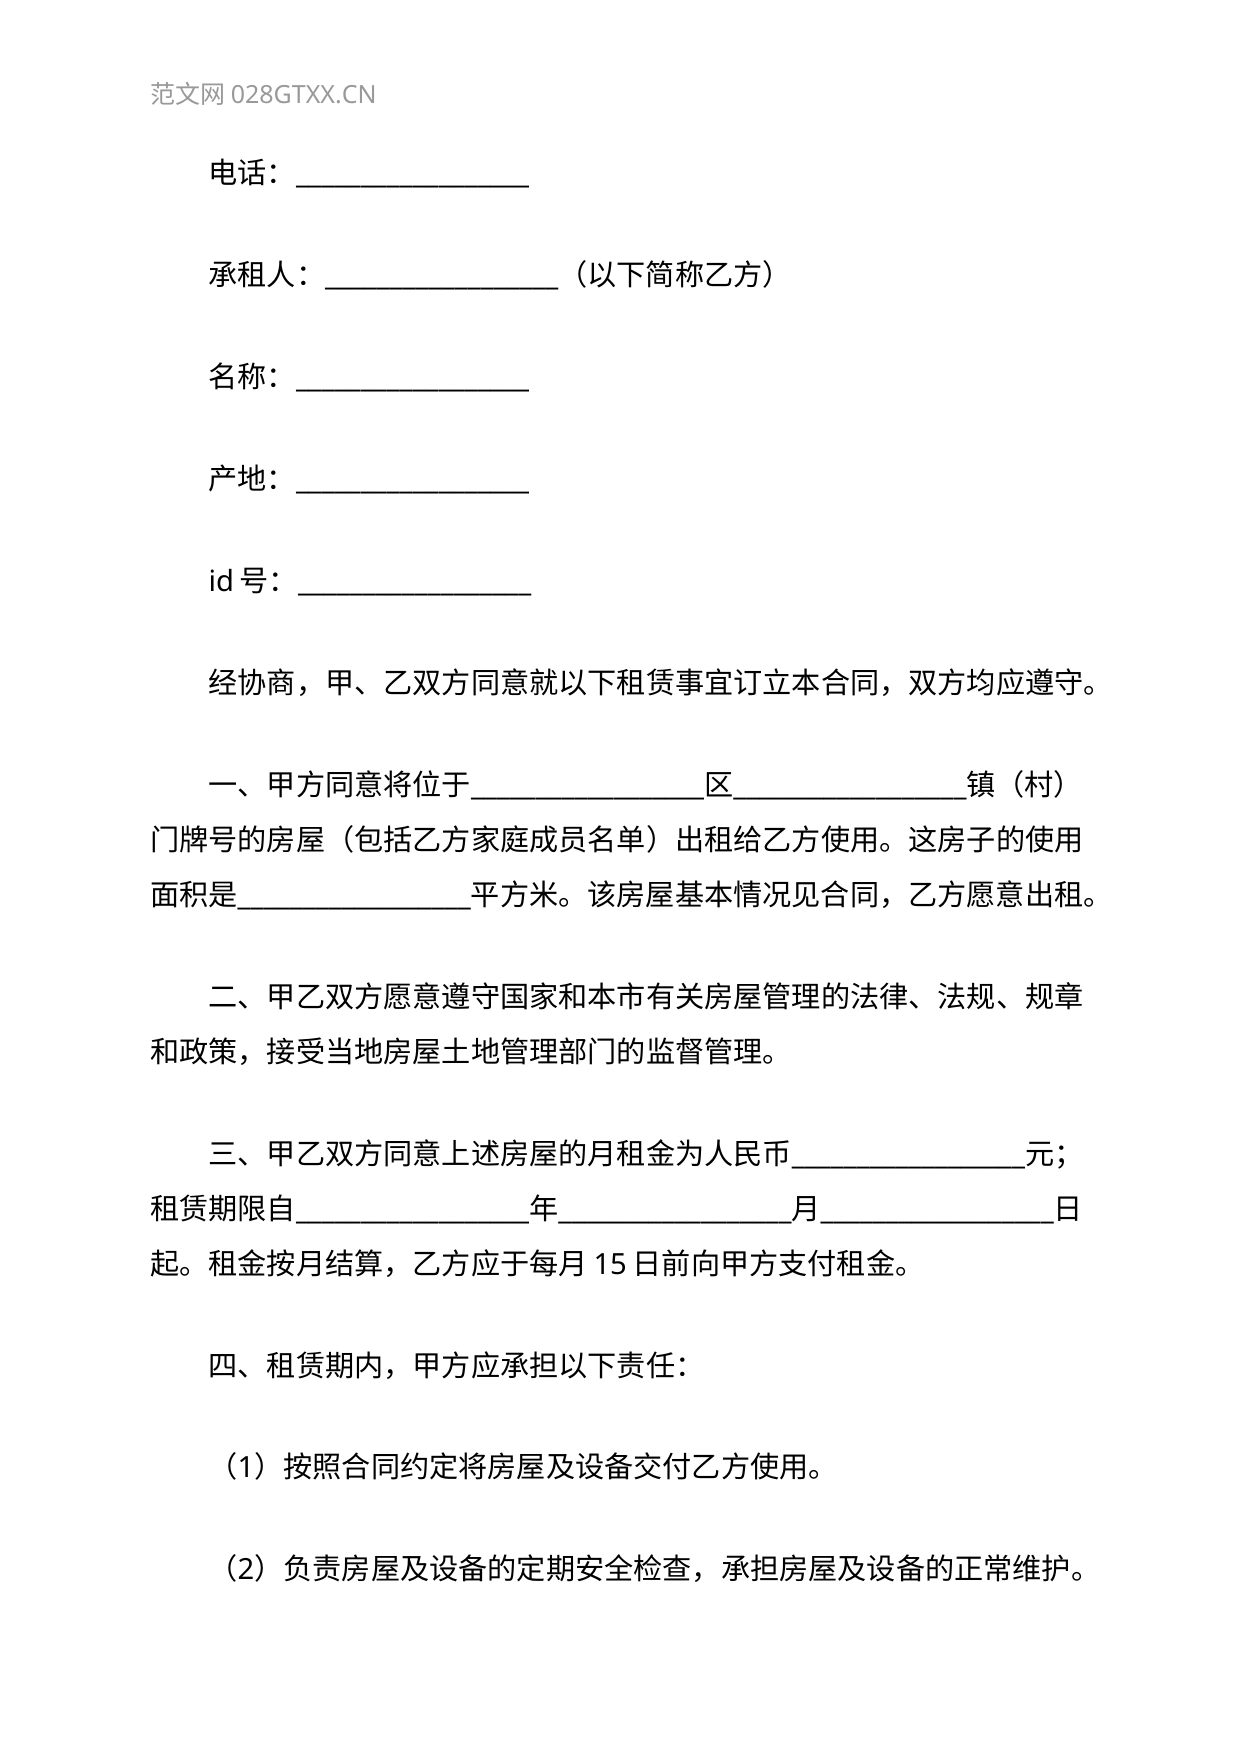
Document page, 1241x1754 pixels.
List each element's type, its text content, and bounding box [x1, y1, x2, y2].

text 经协商，甲、乙双方同意就以下租赁事宜订立本合同，双方均应遵守。 [150, 660, 1090, 702]
text 承租人：__________________（以下简称乙方） [150, 252, 1090, 294]
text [150, 1546, 1090, 1588]
text （1）按照合同约定将房屋及设备交付乙方使用。 [150, 1444, 1090, 1486]
text 三、甲乙双方同意上述房屋的月租金为人民币__________________元；租赁期限自__________________年__________________月__________________日起。租金按月结算，乙方应于每月15日前向甲方支付租金。 [150, 1130, 1090, 1283]
text 名称：__________________ [150, 354, 1090, 396]
text 产地：__________________ [150, 456, 1090, 498]
text 一、甲方同意将位于__________________区__________________镇（村）门牌号的房屋（包括乙方家庭成员名单）出租给乙方使用。这房子的使用面积是__________________平方米。该房屋基本情况见合同，乙方愿意出租。 [150, 762, 1090, 914]
text 电话：__________________ [150, 150, 1090, 192]
text 四、租赁期内，甲方应承担以下责任： [150, 1342, 1090, 1384]
text 二、甲乙双方愿意遵守国家和本市有关房屋管理的法律、法规、规章和政策，接受当地房屋土地管理部门的监督管理。 [150, 973, 1090, 1071]
text id号：__________________ [150, 558, 1090, 600]
